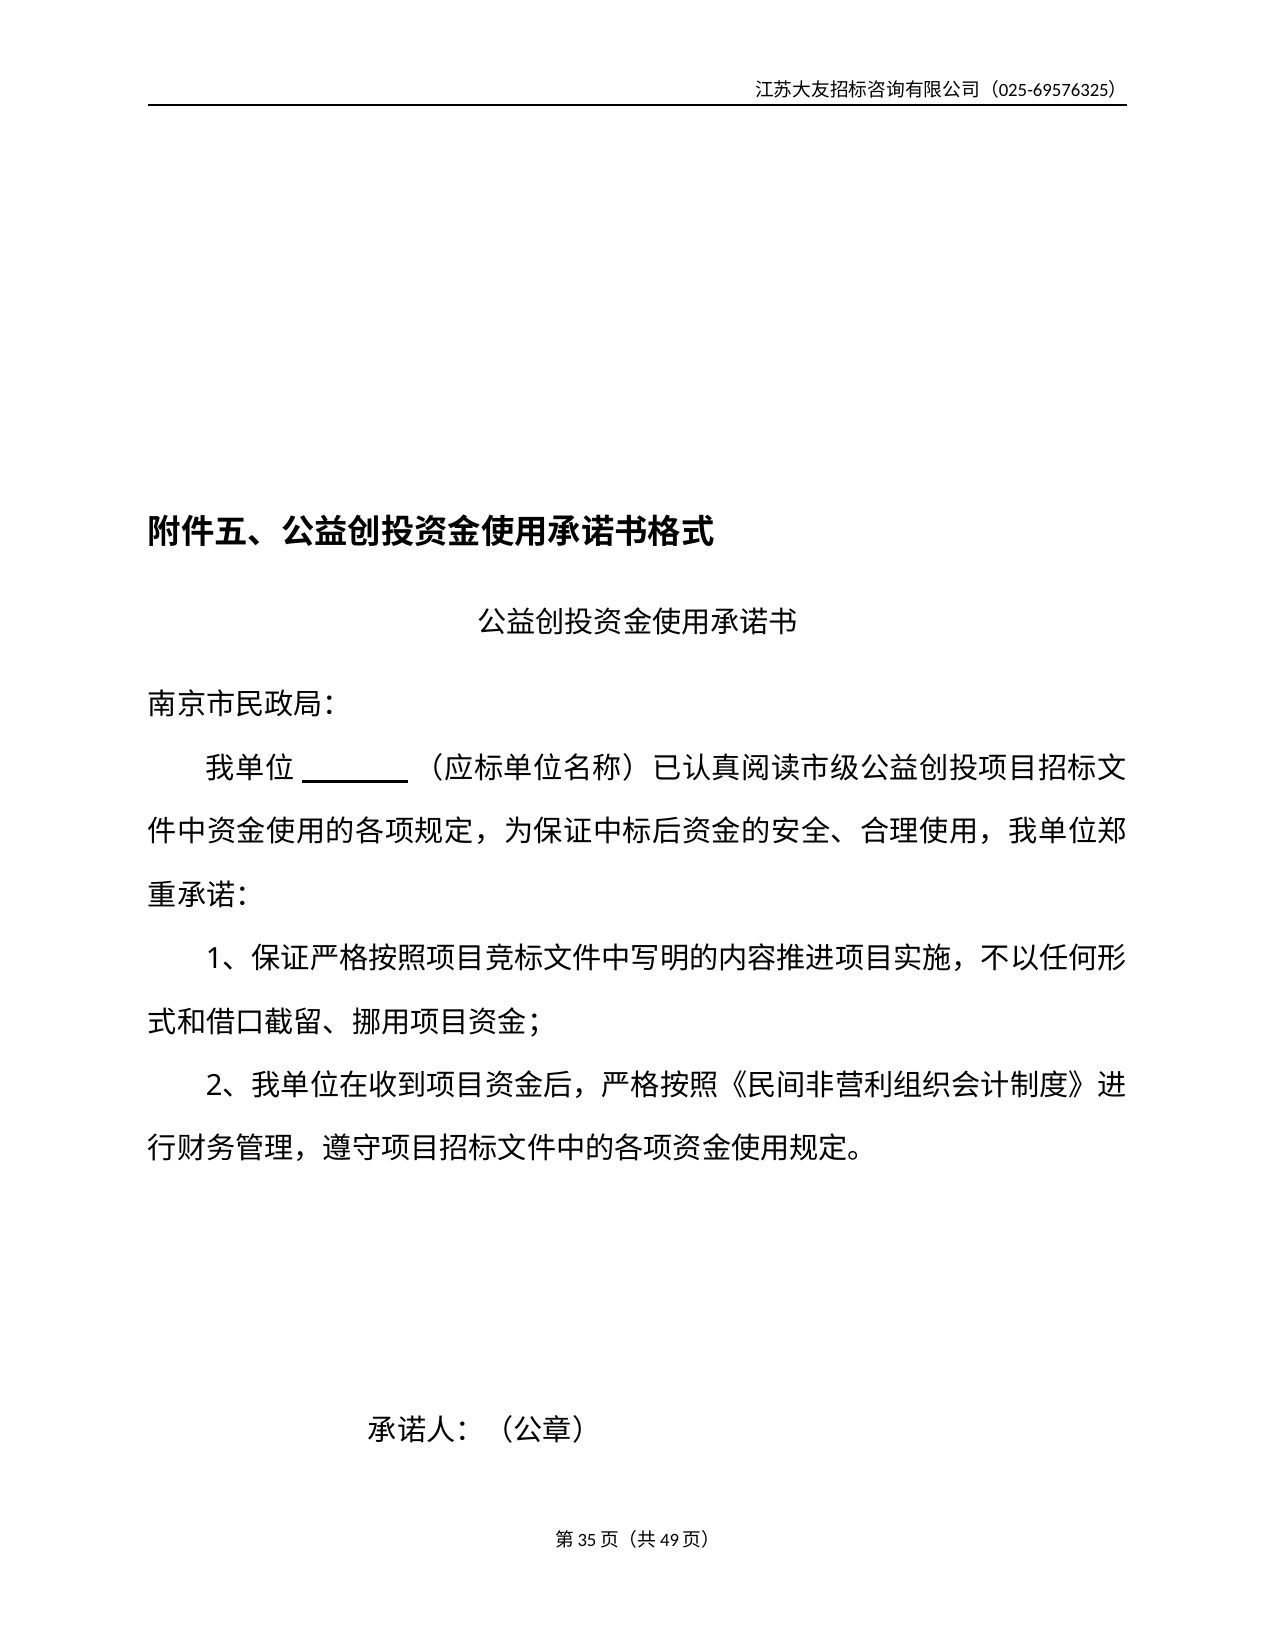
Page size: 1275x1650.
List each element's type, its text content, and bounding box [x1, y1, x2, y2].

text 我单位 （应标单位名称）已认真阅读市级公益创投项目招标文件中资金使用的各项规定，为保证中标后资金的安全、合理使用，我单位郑重承诺： [148, 744, 1127, 913]
text 2、我单位在收到项目资金后，严格按照《民间非营利组织会计制度》进行财务管理，遵守项目招标文件中的各项资金使用规定。 [148, 1062, 1127, 1167]
text 1、保证严格按照项目竞标文件中写明的内容推进项目实施，不以任何形式和借口截留、挪用项目资金； [148, 934, 1127, 1040]
text 公益创投资金使用承诺书 [148, 599, 1127, 641]
text 承诺人：（公章） [148, 1407, 1127, 1449]
text 南京市民政局： [148, 681, 1127, 723]
text 附件五、公益创投资金使用承诺书格式 [148, 505, 1127, 553]
